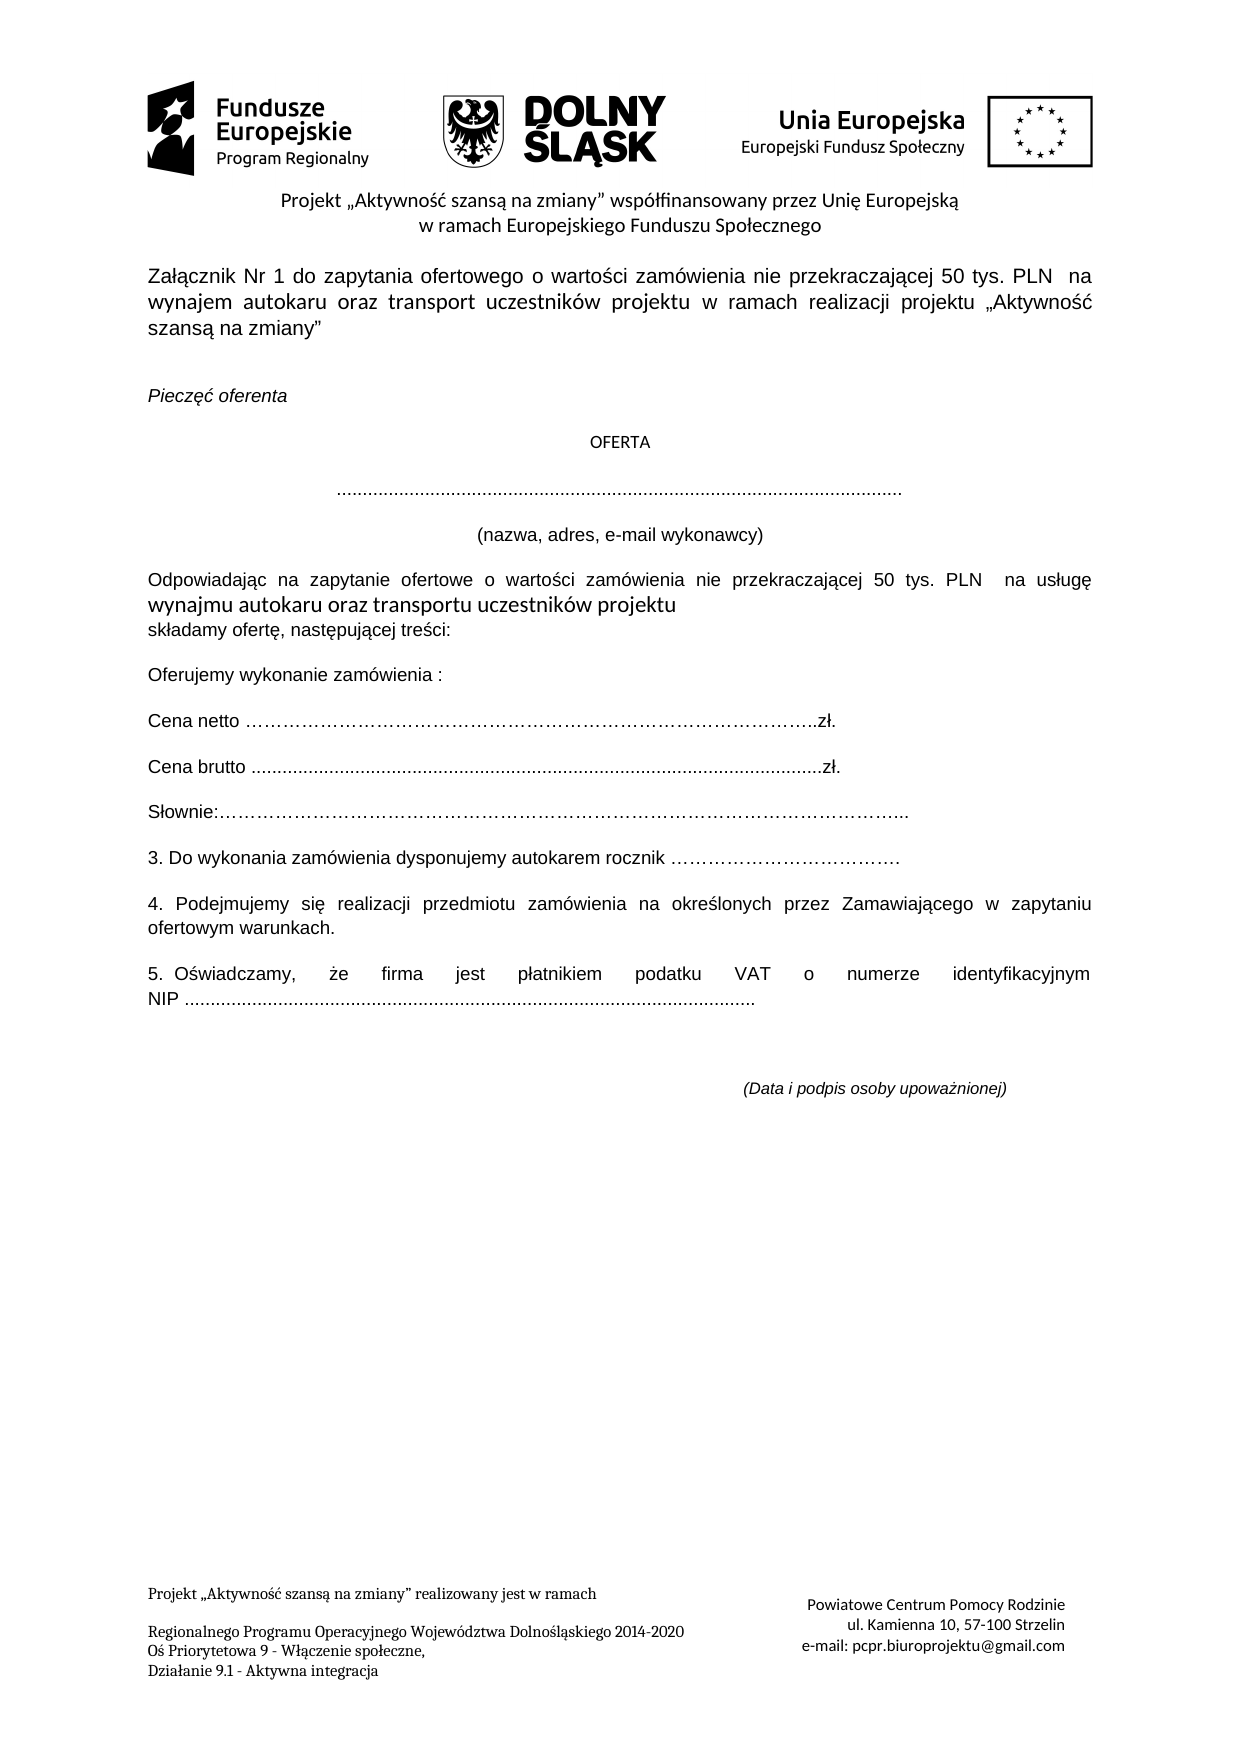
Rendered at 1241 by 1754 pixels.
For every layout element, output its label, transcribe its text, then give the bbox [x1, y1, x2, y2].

text (Data i podpis osoby upoważnionej) [148, 1079, 1093, 1098]
text Oferujemy wykonanie zamówienia : [148, 664, 1093, 686]
text składamy ofertę, następującej treści: [148, 619, 1093, 640]
text 3. Do wykonania zamówienia dysponujemy autokarem rocznik ………………………………. [148, 847, 1093, 868]
text Słownie:………………………………………………………………………………………………... [148, 801, 1093, 823]
text 4. Podejmujemy się realizacji przedmiotu zamówienia na określonych przez Zamawiającego w zapytaniu ofertowym warunkach. [148, 892, 1093, 939]
text OFERTA [148, 431, 1093, 453]
text 5. Oświadczamy, że firma jest płatnikiem podatku VAT o numerze identyfikacyjnym NIP .............................................................................................................. [148, 963, 1093, 1009]
text Cena brutto ..............................................................................................................zł. [148, 756, 1093, 777]
text Załącznik Nr 1 do zapytania ofertowego o wartości zamówienia nie przekraczającej 50 tys. PLN na wynajem autokaru oraz transport uczestników projektu w ramach realizacji projektu „Aktywność szansą na zmiany” [148, 263, 1093, 339]
text (nazwa, adres, e-mail wykonawcy) [148, 523, 1093, 545]
picture [147, 73, 1093, 188]
text Odpowiadając na zapytanie ofertowe o wartości zamówienia nie przekraczającej 50 tys. PLN na usługę wynajmu autokaru oraz transportu uczestników projektu [148, 569, 1093, 619]
text Pieczęć oferenta [148, 385, 1093, 407]
text Cena netto ………………………………………………………………………………..zł. [148, 710, 1093, 731]
text ............................................................................................................. [148, 478, 1093, 499]
